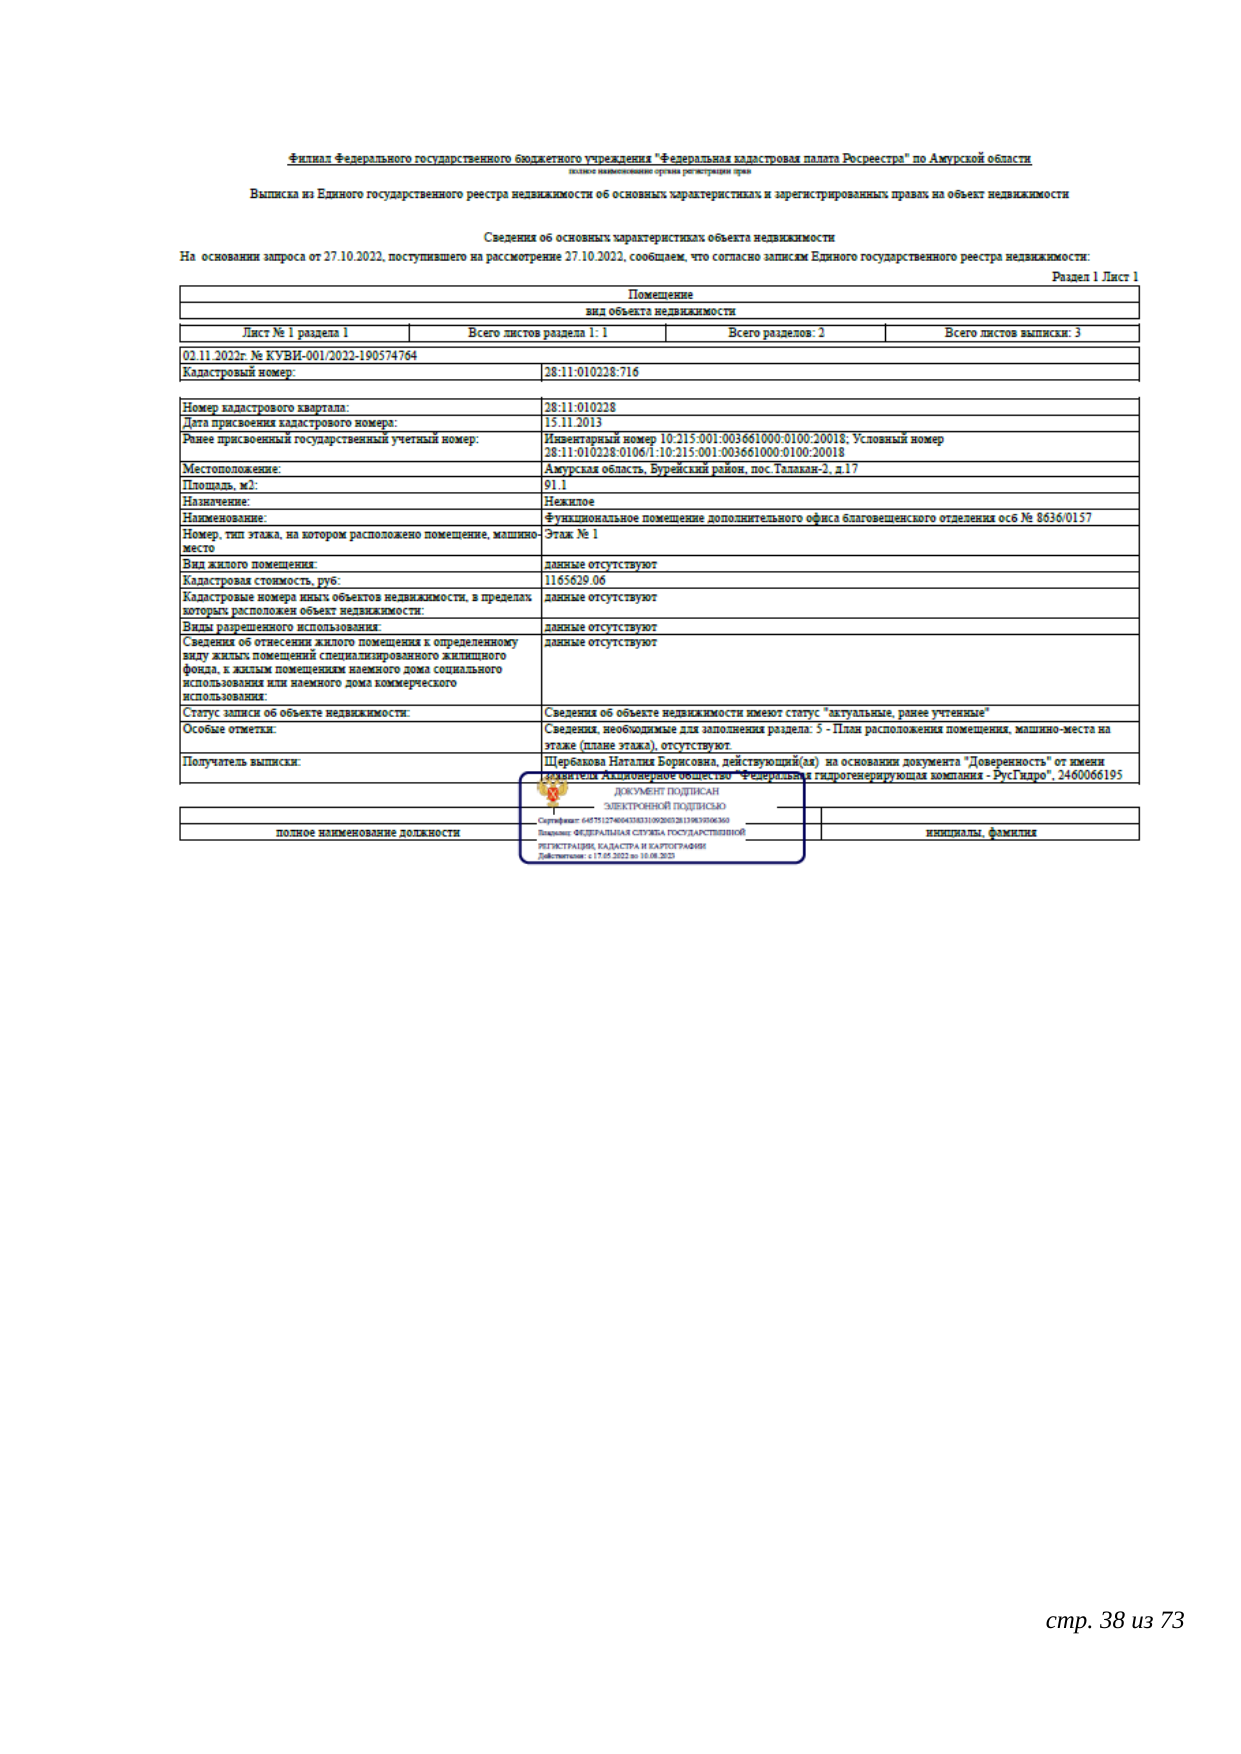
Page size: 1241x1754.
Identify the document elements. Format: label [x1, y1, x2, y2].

picture [155, 118, 1162, 879]
